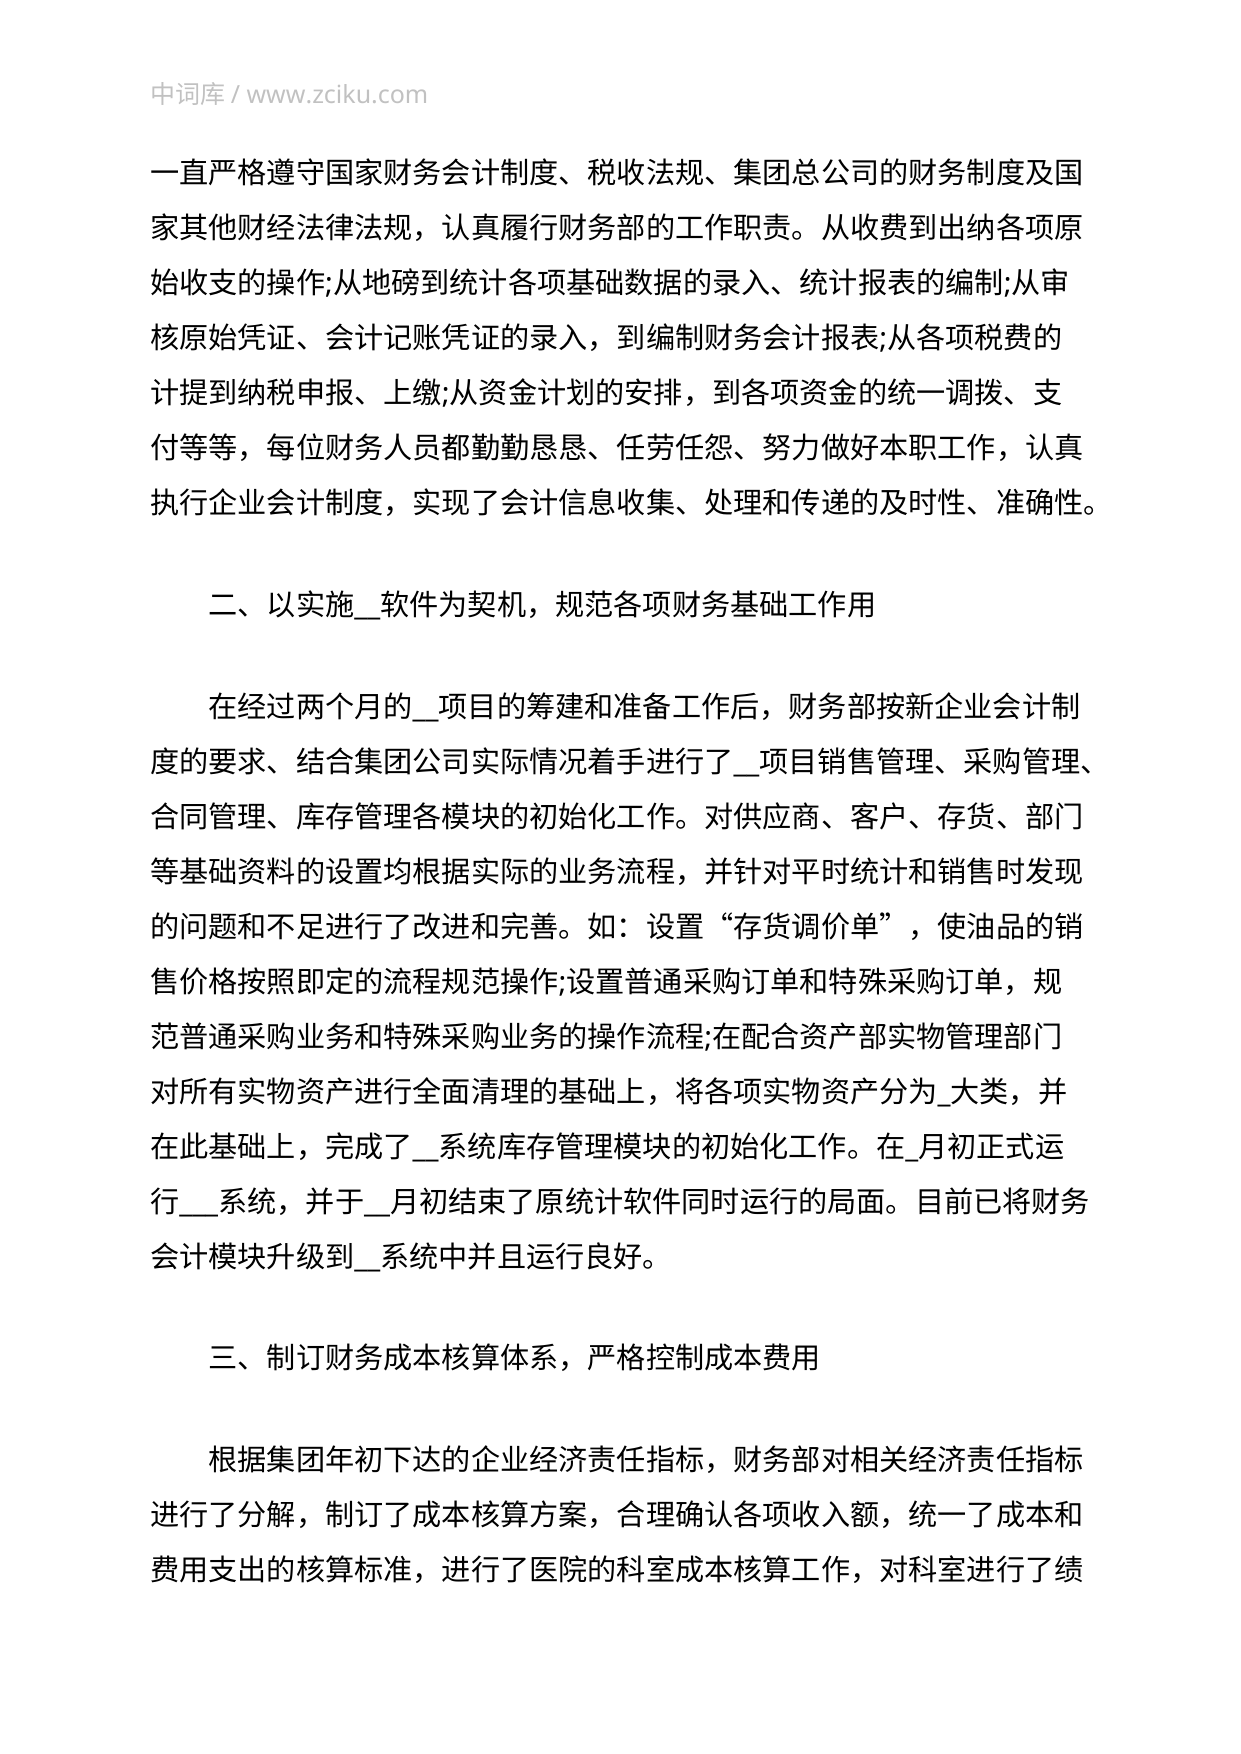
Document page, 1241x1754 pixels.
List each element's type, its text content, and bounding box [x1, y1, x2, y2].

text 在经过两个月的__项目的筹建和准备工作后，财务部按新企业会计制度的要求、结合集团公司实际情况着手进行了__项目销售管理、采购管理、合同管理、库存管理各模块的初始化工作。对供应商、客户、存货、部门等基础资料的设置均根据实际的业务流程，并针对平时统计和销售时发现的问题和不足进行了改进和完善。如：设置“存货调价单”，使油品的销售价格按照即定的流程规范操作;设置普通采购订单和特殊采购订单，规范普通采购业务和特殊采购业务的操作流程;在配合资产部实物管理部门对所有实物资产进行全面清理的基础上，将各项实物资产分为_大类，并在此基础上，完成了__系统库存管理模块的初始化工作。在_月初正式运行___系统，并于__月初结束了原统计软件同时运行的局面。目前已将财务会计模块升级到__系统中并且运行良好。 [150, 683, 1090, 1276]
text 三、制订财务成本核算体系，严格控制成本费用 [150, 1335, 1090, 1377]
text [150, 150, 1090, 522]
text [150, 1437, 1090, 1589]
text 二、以实施__软件为契机，规范各项财务基础工作用 [150, 581, 1090, 624]
